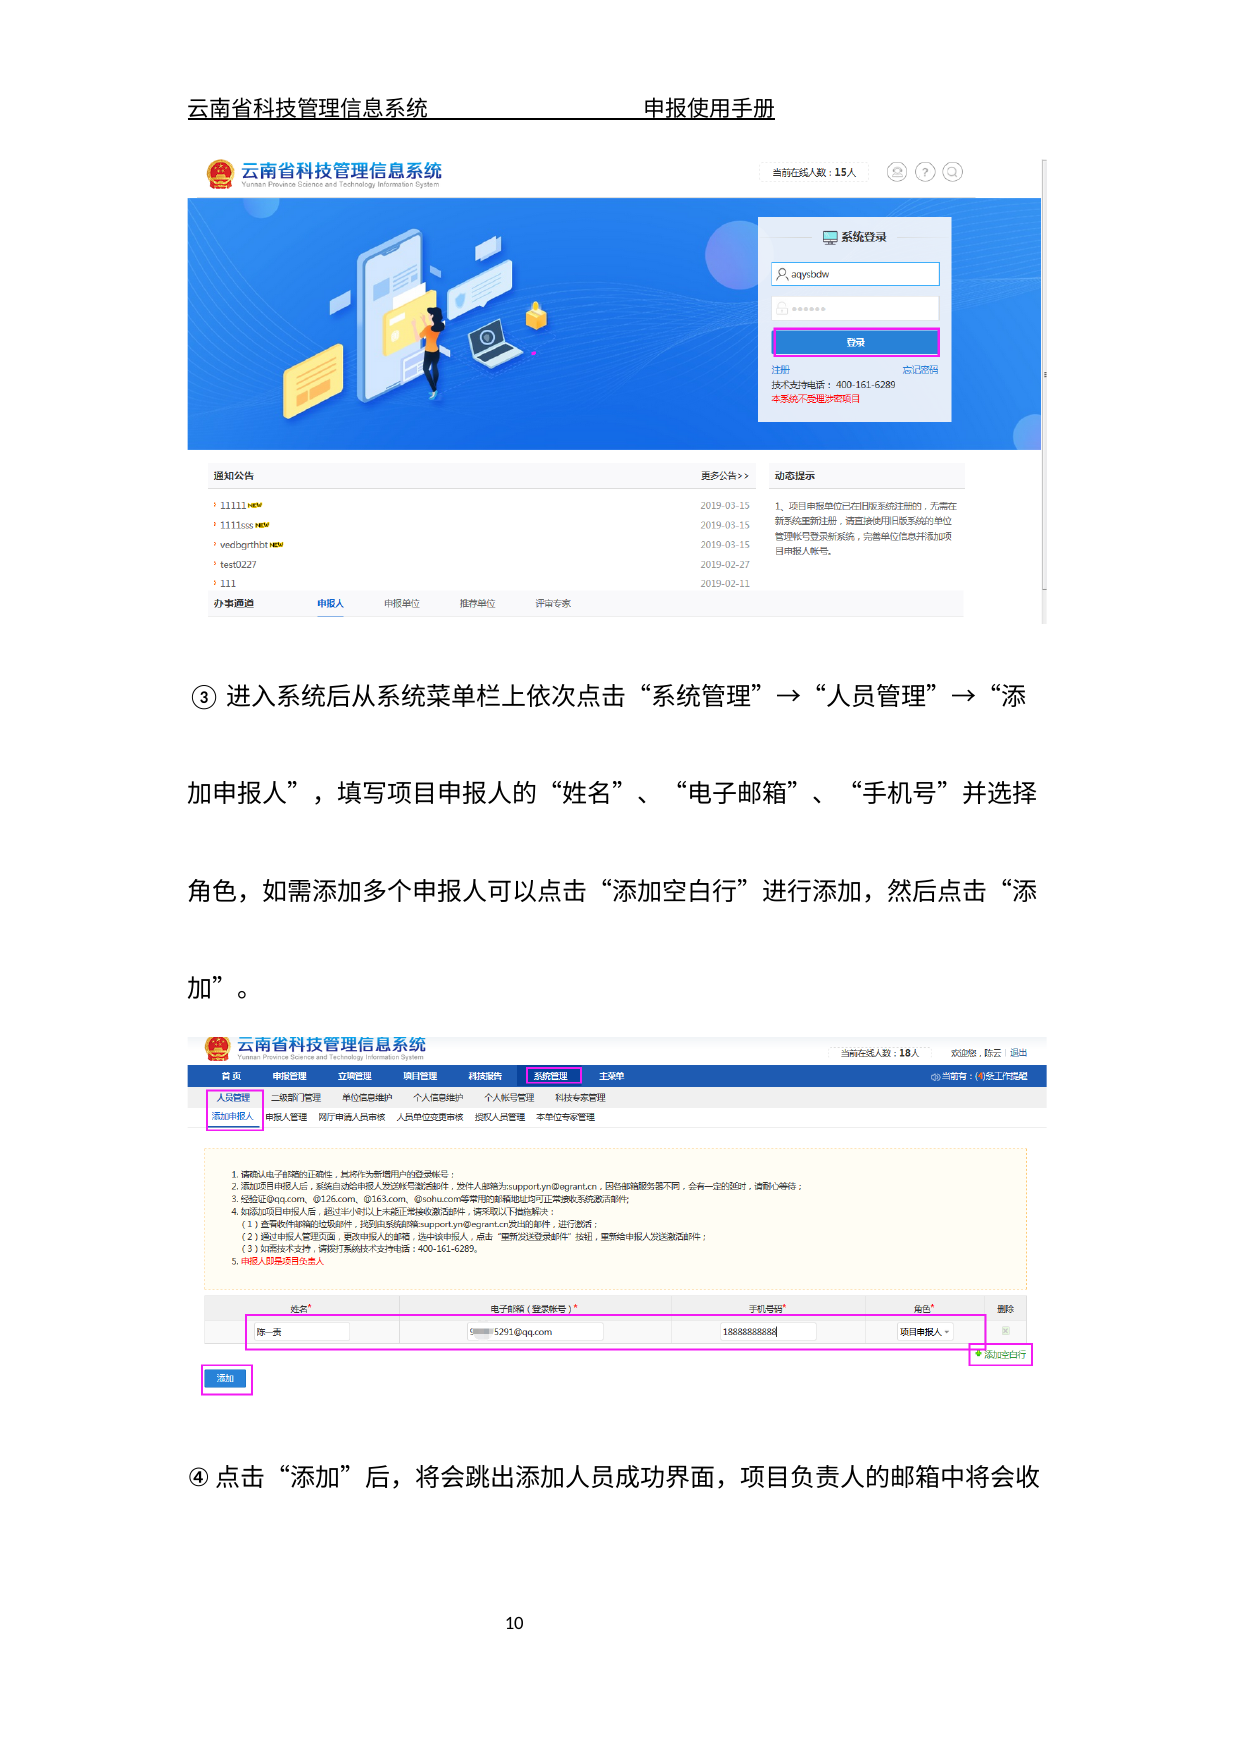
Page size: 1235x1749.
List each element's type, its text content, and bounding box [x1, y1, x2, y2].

picture [187, 1037, 1047, 1411]
picture [187, 159, 1047, 624]
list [187, 1443, 1047, 1508]
list ③进入系统后从系统菜单栏上依次点击“系统管理”→“人员管理”→“添加申报人”，填写项目申报人的“姓名”、“电子邮箱”、“手机号”并选择角色，如需添加多个申报人可以点击“添加空白行”进行添加，然后点击“添加”。 [187, 662, 1047, 1019]
